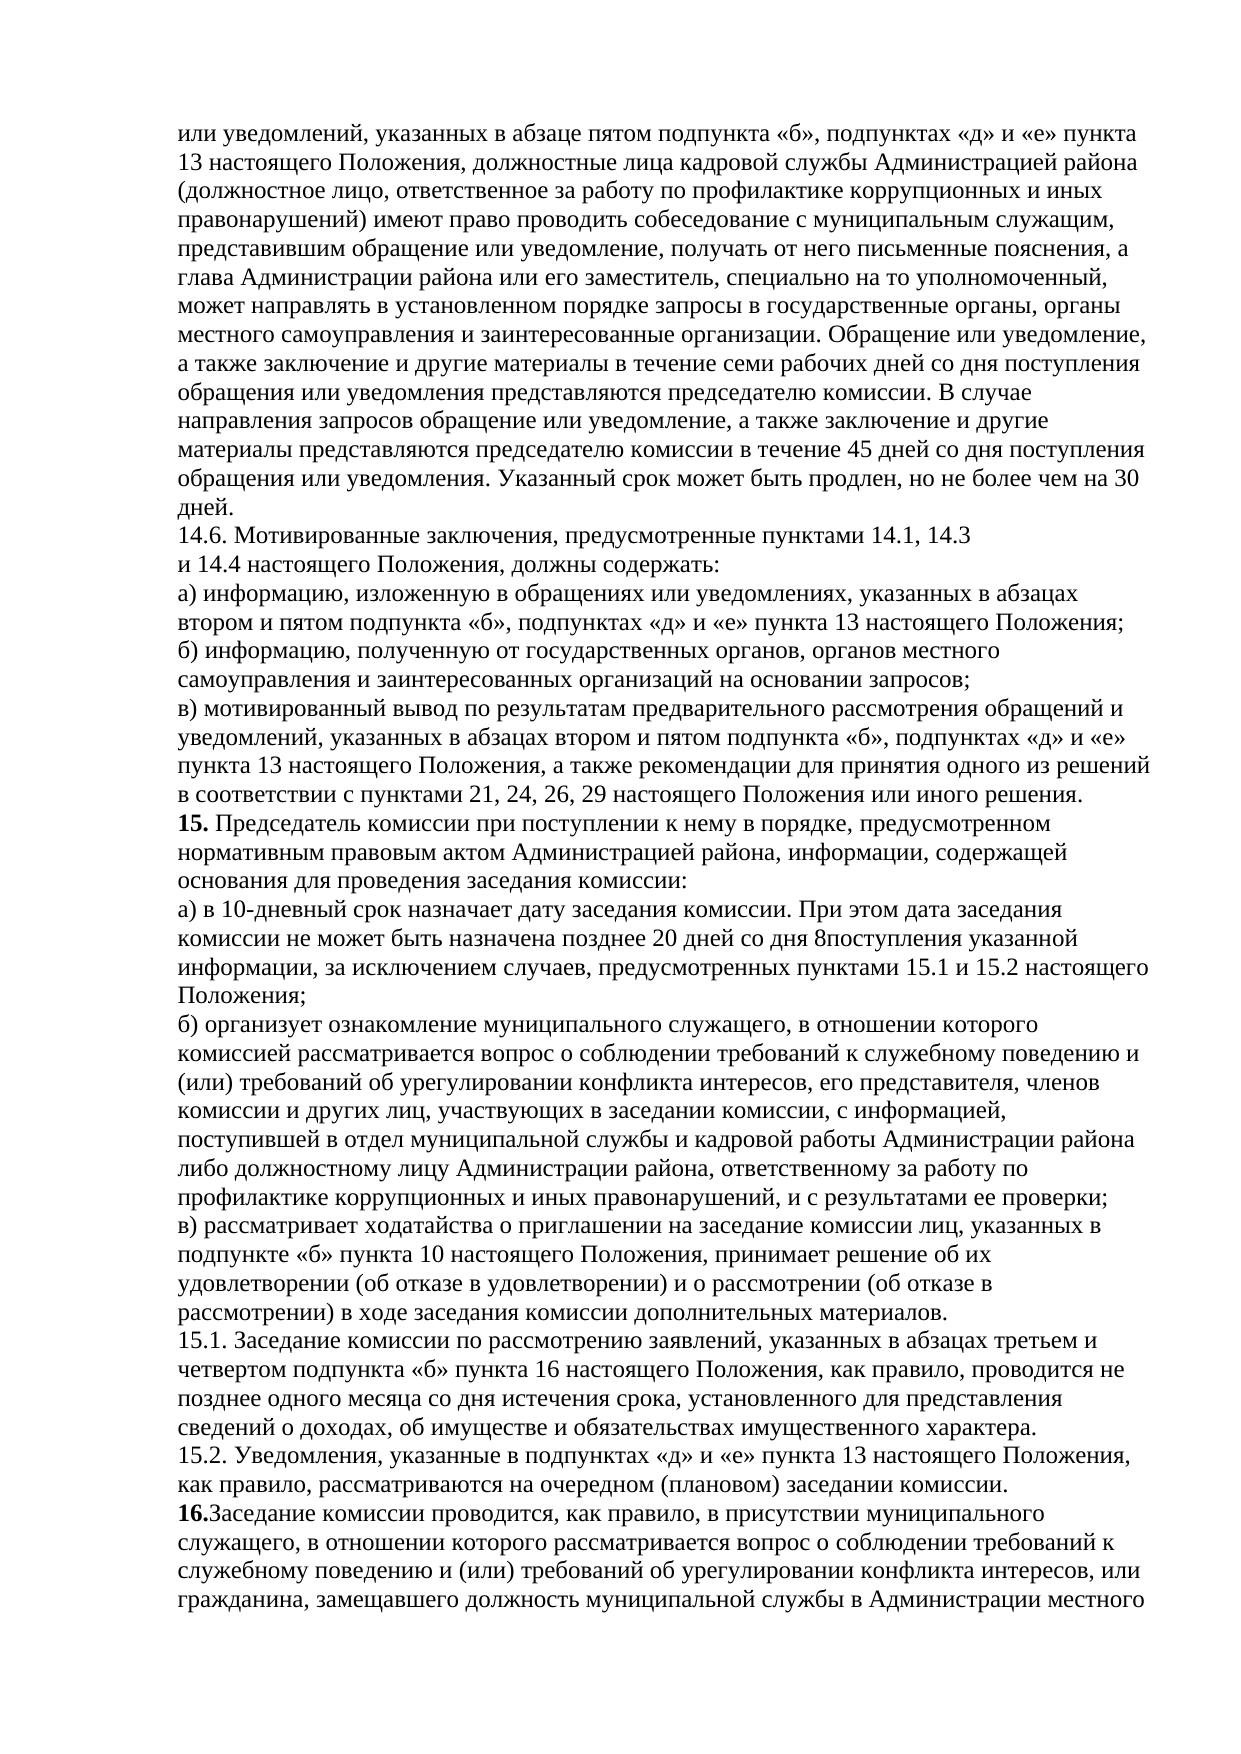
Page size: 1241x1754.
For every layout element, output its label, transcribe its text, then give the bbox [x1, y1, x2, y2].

text и 14.4 настоящего Положения, должны содержать: [177, 549, 1152, 578]
text а) в 10-дневный срок назначает дату заседания комиссии. При этом дата заседания комиссии не может быть назначена позднее 20 дней со дня 8поступления указанной информации, за исключением случаев, предусмотренных пунктами 15.1 и 15.2 настоящего Положения; [177, 894, 1152, 1009]
text 16.Заседание комиссии проводится, как правило, в присутствии муниципального служащего, в отношении которого рассматривается вопрос о соблюдении требований к служебному поведению и (или) требований об урегулировании конфликта интересов, или гражданина, замещавшего должность муниципальной службы в Администрации местного [177, 1498, 1152, 1613]
text 14.6. Мотивированные заключения, предусмотренные пунктами 14.1, 14.3 [177, 521, 1152, 549]
text б) организует ознакомление муниципального служащего, в отношении которого комиссией рассматривается вопрос о соблюдении требований к служебному поведению и (или) требований об урегулировании конфликта интересов, его представителя, членов комиссии и других лиц, участвующих в заседании комиссии, с информацией, поступившей в отдел муниципальной службы и кадровой работы Администрации района либо должностному лицу Администрации района, ответственному за работу по профилактике коррупционных и иных правонарушений, и с результатами ее проверки; [177, 1009, 1152, 1211]
text 15.1. Заседание комиссии по рассмотрению заявлений, указанных в абзацах третьем и четвертом подпункта «б» пункта 16 настоящего Положения, как правило, проводится не позднее одного месяца со дня истечения срока, установленного для представления сведений о доходах, об имуществе и обязательствах имущественного характера. [177, 1326, 1152, 1441]
text а) информацию, изложенную в обращениях или уведомлениях, указанных в абзацах втором и пятом подпункта «б», подпунктах «д» и «е» пункта 13 настоящего Положения; [177, 578, 1152, 636]
text 15. Председатель комиссии при поступлении к нему в порядке, предусмотренном нормативным правовым актом Администрацией района, информации, содержащей основания для проведения заседания комиссии: [177, 808, 1152, 894]
text в) мотивированный вывод по результатам предварительного рассмотрения обращений и уведомлений, указанных в абзацах втором и пятом подпункта «б», подпунктах «д» и «е» пункта 13 настоящего Положения, а также рекомендации для принятия одного из решений в соответствии с пунктами 21, 24, 26, 29 настоящего Положения или иного решения. [177, 693, 1152, 808]
text в) рассматривает ходатайства о приглашении на заседание комиссии лиц, указанных в подпункте «б» пункта 10 настоящего Положения, принимает решение об их удовлетворении (об отказе в удовлетворении) и о рассмотрении (об отказе в рассмотрении) в ходе заседания комиссии дополнительных материалов. [177, 1211, 1152, 1326]
text б) информацию, полученную от государственных органов, органов местного самоуправления и заинтересованных организаций на основании запросов; [177, 636, 1152, 693]
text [177, 118, 1152, 204]
text 15.2. Уведомления, указанные в подпунктах «д» и «е» пункта 13 настоящего Положения, как правило, рассматриваются на очередном (плановом) заседании комиссии. [177, 1441, 1152, 1498]
text правонарушений) имеют право проводить собеседование с муниципальным служащим, представившим обращение или уведомление, получать от него письменные пояснения, а глава Администрации района или его заместитель, специально на то уполномоченный, может направлять в установленном порядке запросы в государственные органы, органы местного самоуправления и заинтересованные организации. Обращение или уведомление, а также заключение и другие материалы в течение семи рабочих дней со дня поступления обращения или уведомления представляются председателю комиссии. В случае направления запросов обращение или уведомление, а также заключение и другие материалы представляются председателю комиссии в течение 45 дней со дня поступления обращения или уведомления. Указанный срок может быть продлен, но не более чем на 30 дней. [177, 204, 1152, 521]
